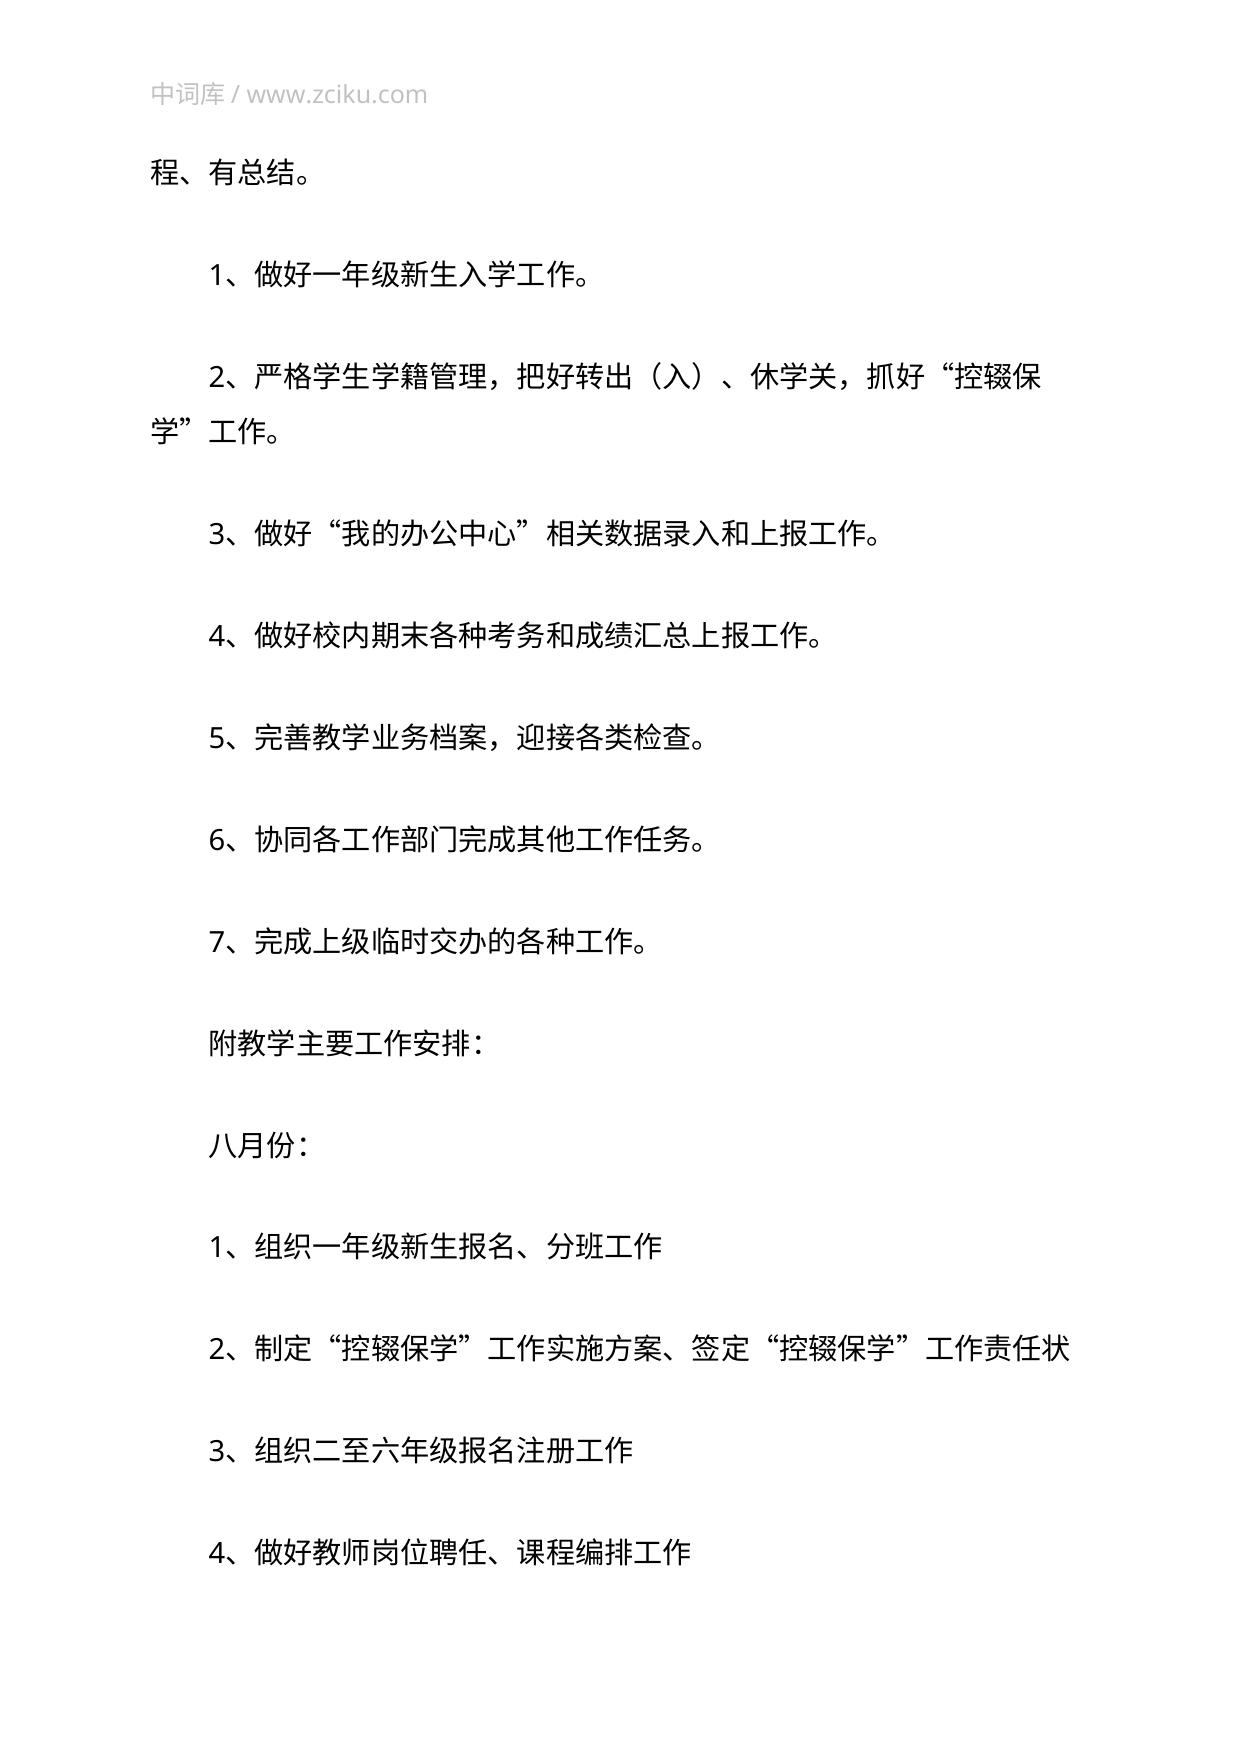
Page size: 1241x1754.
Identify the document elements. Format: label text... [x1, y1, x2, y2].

text 2、制定“控辍保学”工作实施方案、签定“控辍保学”工作责任状 [150, 1326, 1090, 1368]
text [150, 150, 1090, 192]
text 7、完成上级临时交办的各种工作。 [150, 918, 1090, 961]
text 4、做好教师岗位聘任、课程编排工作 [150, 1530, 1090, 1572]
text 1、组织一年级新生报名、分班工作 [150, 1224, 1090, 1266]
text 八月份： [150, 1122, 1090, 1164]
text 3、做好“我的办公中心”相关数据录入和上报工作。 [150, 511, 1090, 553]
text 3、组织二至六年级报名注册工作 [150, 1428, 1090, 1470]
text 5、完善教学业务档案，迎接各类检查。 [150, 714, 1090, 757]
text 1、做好一年级新生入学工作。 [150, 252, 1090, 294]
text 6、协同各工作部门完成其他工作任务。 [150, 816, 1090, 859]
text 附教学主要工作安排： [150, 1020, 1090, 1063]
text 4、做好校内期末各种考务和成绩汇总上报工作。 [150, 612, 1090, 655]
text 2、严格学生学籍管理，把好转出（入）、休学关，抓好“控辍保学”工作。 [150, 354, 1090, 451]
